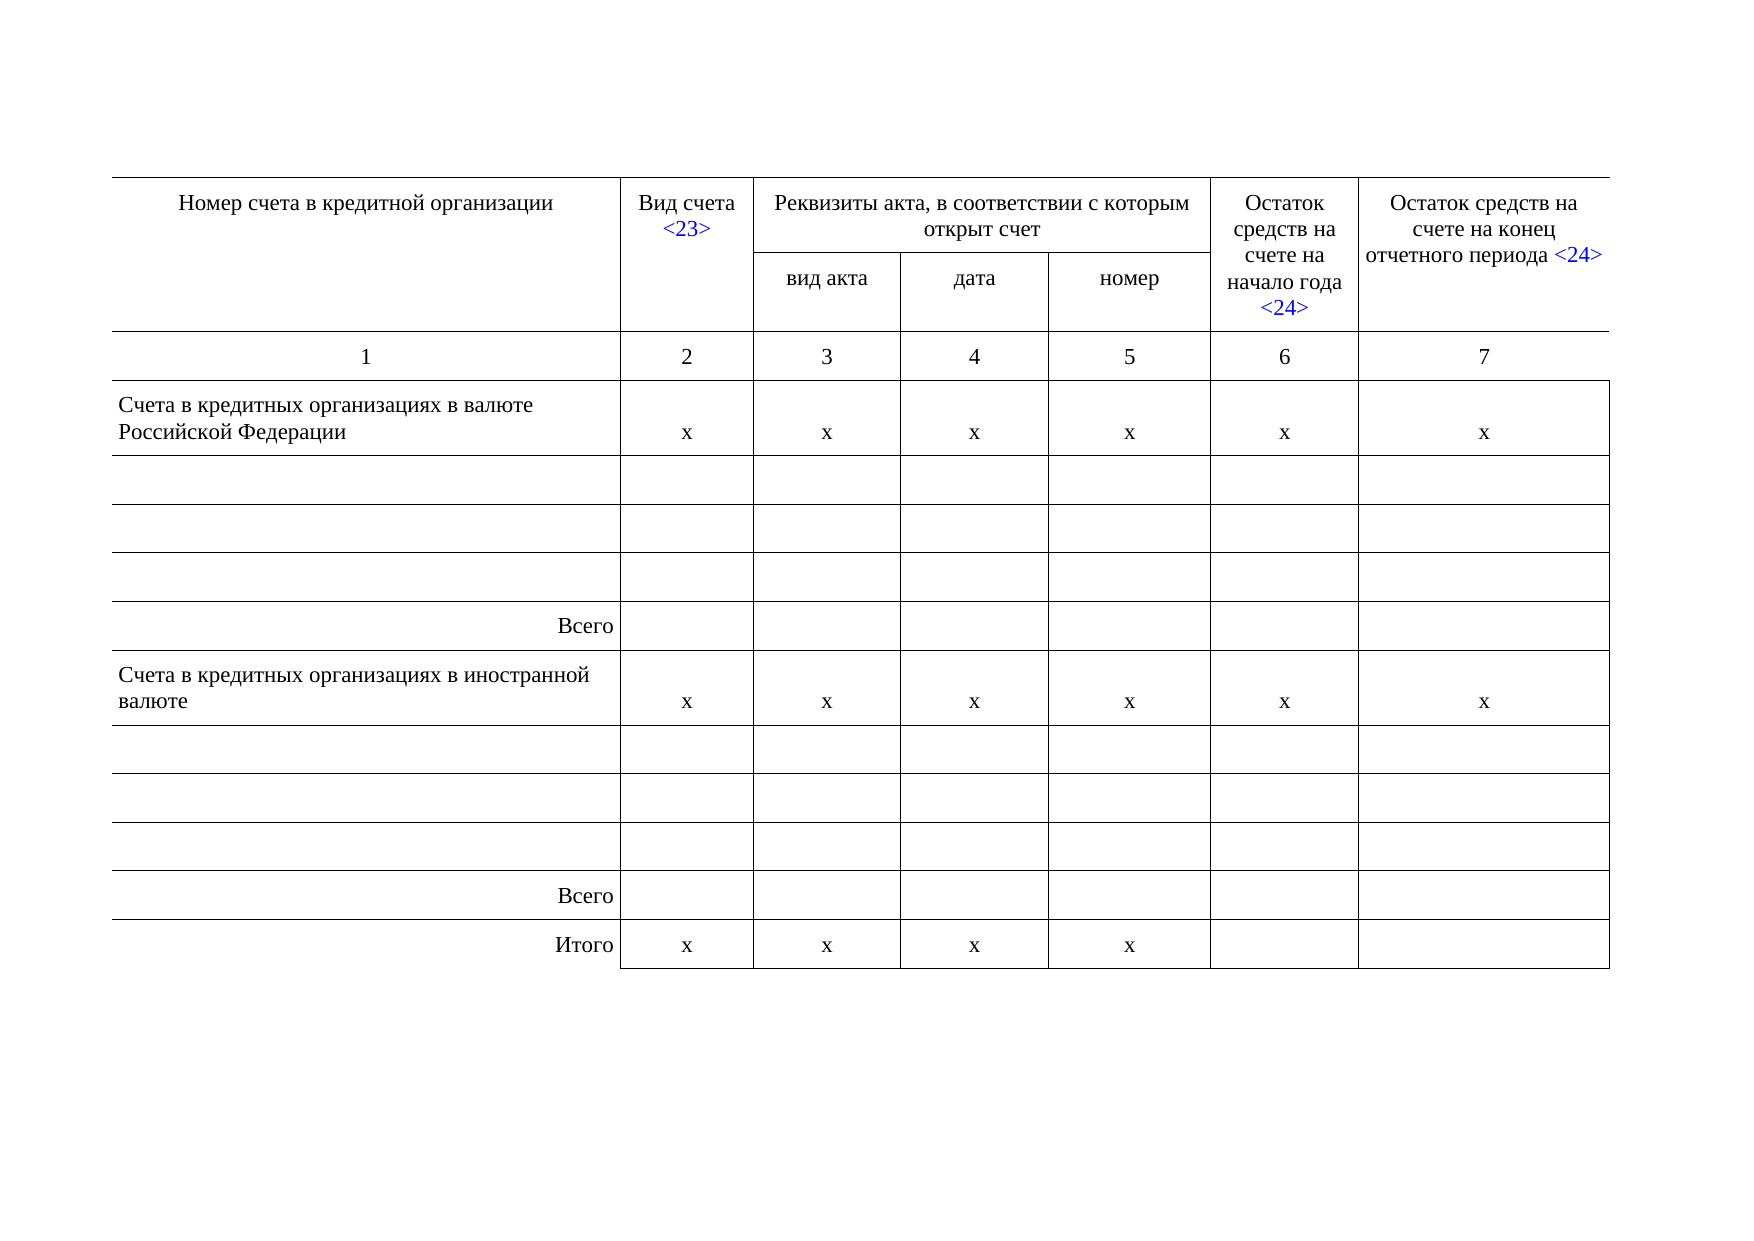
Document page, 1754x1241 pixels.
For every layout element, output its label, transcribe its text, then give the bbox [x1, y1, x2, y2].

table_cell [754, 774, 900, 822]
table_cell [1359, 602, 1609, 649]
table_cell x [901, 920, 1048, 968]
table_cell x [621, 920, 753, 968]
table_cell x [901, 651, 1048, 724]
table_cell [621, 823, 753, 870]
table_cell [754, 823, 900, 870]
table_cell 2 [621, 332, 753, 380]
table_cell [1359, 774, 1609, 822]
table_cell [621, 726, 753, 773]
table_cell [621, 774, 753, 822]
table_cell [901, 774, 1048, 822]
table_cell [1211, 774, 1358, 822]
table_cell [754, 726, 900, 773]
table_cell [901, 553, 1048, 601]
table_cell [621, 553, 753, 601]
table_cell [754, 871, 900, 919]
table_cell [112, 505, 620, 552]
table_cell x [1049, 381, 1210, 455]
table_cell x [754, 920, 900, 968]
table_cell x [901, 381, 1048, 455]
table_cell [1359, 726, 1609, 773]
table_cell вид акта [754, 253, 900, 331]
table_cell [1049, 505, 1210, 552]
table_cell [1049, 602, 1210, 649]
table_cell Итого [112, 920, 620, 968]
table_cell [621, 871, 753, 919]
table_cell [1359, 553, 1609, 601]
table_cell [1359, 823, 1609, 870]
table_cell [112, 553, 620, 601]
table_cell [112, 774, 620, 822]
table_cell [1211, 920, 1358, 968]
table_cell [1049, 553, 1210, 601]
table_cell x [621, 651, 753, 724]
table_cell [901, 602, 1048, 649]
table_cell [754, 553, 900, 601]
table_cell [621, 505, 753, 552]
table_cell [901, 823, 1048, 870]
table_cell x [1049, 920, 1210, 968]
table_cell [1211, 871, 1358, 919]
table_cell x [754, 381, 900, 455]
table_cell [754, 456, 900, 503]
table_cell x [1359, 651, 1609, 724]
table_cell [901, 871, 1048, 919]
table_cell Счета в кредитных организациях в иностранной валюте [112, 651, 620, 724]
table_cell [1211, 505, 1358, 552]
table_cell [1211, 456, 1358, 503]
table_cell 5 [1049, 332, 1210, 380]
table_cell [1359, 456, 1609, 503]
table_cell [621, 602, 753, 649]
table_cell [1049, 774, 1210, 822]
table_header Остаток средств на счете на начало года <24> [1211, 178, 1358, 331]
table_cell [1049, 726, 1210, 773]
table_cell x [1211, 651, 1358, 724]
table_cell Всего [112, 602, 620, 649]
table_cell x [1049, 651, 1210, 724]
table_cell x [1359, 381, 1609, 455]
table_cell [621, 456, 753, 503]
table_cell [1211, 553, 1358, 601]
table_cell 3 [754, 332, 900, 380]
table_cell 4 [901, 332, 1048, 380]
table_cell [901, 726, 1048, 773]
table_cell [1359, 871, 1609, 919]
table_cell x [1211, 381, 1358, 455]
table_cell [112, 726, 620, 773]
table_header Остаток средств на счете на конец отчетного периода <24> [1359, 178, 1609, 331]
table_cell [1211, 726, 1358, 773]
table_header Номер счета в кредитной организации [112, 178, 620, 331]
table_cell [1359, 920, 1609, 968]
table_cell Счета в кредитных организациях в валюте Российской Федерации [112, 381, 620, 455]
table_header Реквизиты акта, в соответствии с которым открыт счет [754, 178, 1210, 252]
table_cell номер [1049, 253, 1210, 331]
table_cell 1 [112, 332, 620, 380]
table_cell 6 [1211, 332, 1358, 380]
table_cell x [754, 651, 900, 724]
table_cell [1211, 602, 1358, 649]
table_cell дата [901, 253, 1048, 331]
table_cell [1049, 823, 1210, 870]
table_cell Всего [112, 871, 620, 919]
table_cell [754, 602, 900, 649]
table_cell [1049, 456, 1210, 503]
table_cell [754, 505, 900, 552]
table_cell 7 [1359, 332, 1609, 380]
table_cell [1359, 505, 1609, 552]
table_cell [1211, 823, 1358, 870]
table_cell x [621, 381, 753, 455]
table_cell [901, 505, 1048, 552]
table_cell [901, 456, 1048, 503]
table_cell [1049, 871, 1210, 919]
table_cell [112, 456, 620, 503]
table_header Вид счета <23> [621, 178, 753, 331]
table_cell [112, 823, 620, 870]
